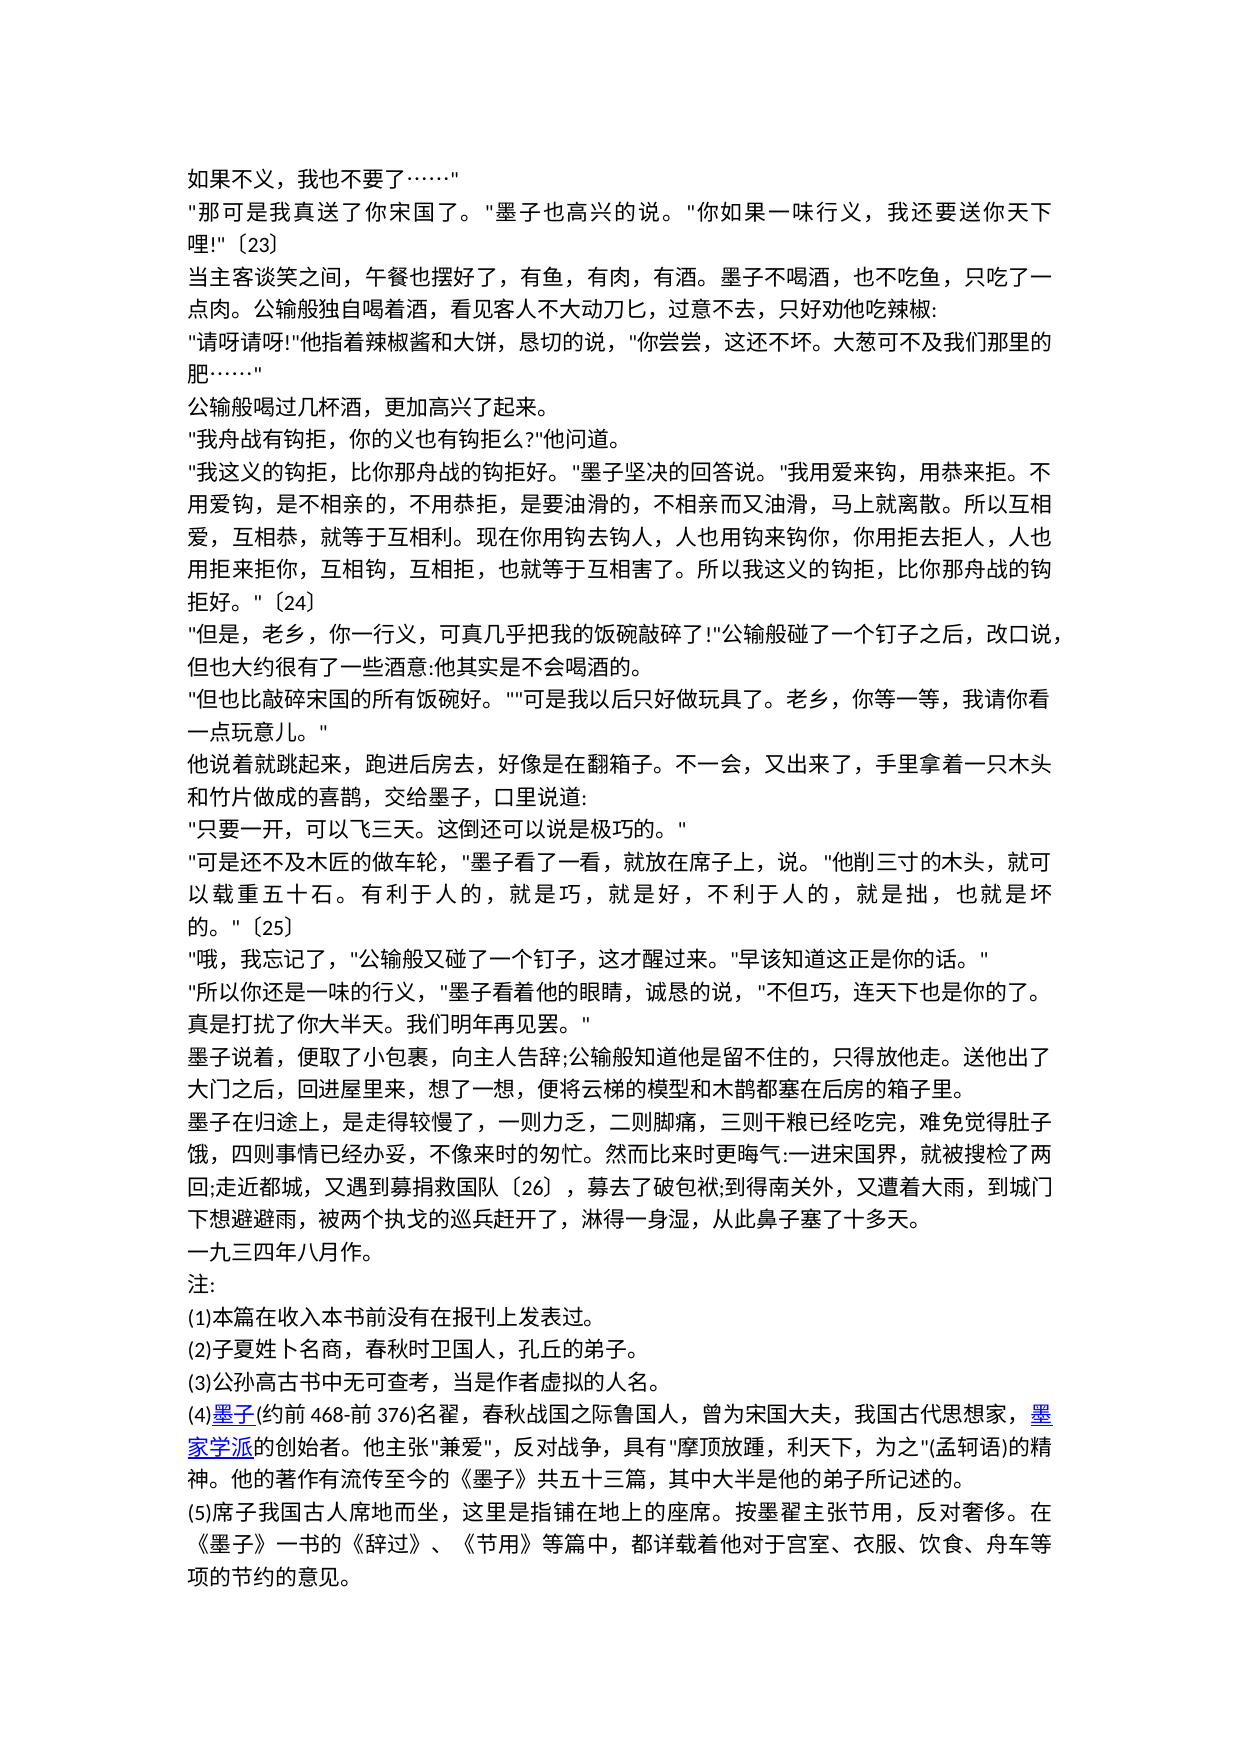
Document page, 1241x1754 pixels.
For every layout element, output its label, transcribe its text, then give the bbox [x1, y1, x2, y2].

text 当主客谈笑之间，午餐也摆好了，有鱼，有肉，有酒。墨子不喝酒，也不吃鱼，只吃了一点肉。公输般独自喝着酒，看见客人不大动刀匕，过意不去，只好劝他吃辣椒: [187, 259, 1053, 324]
text 公输般喝过几杯酒，更加高兴了起来。 [187, 389, 1053, 422]
text 墨子在归途上，是走得较慢了，一则力乏，二则脚痛，三则干粮已经吃完，难免觉得肚子饿，四则事情已经办妥，不像来时的匆忙。然而比来时更晦气:一进宋国界，就被搜检了两回;走近都城，又遇到募捐救国队〔26〕，募去了破包袱;到得南关外，又遭着大雨，到城门下想避避雨，被两个执戈的巡兵赶开了，淋得一身湿，从此鼻子塞了十多天。 [187, 1104, 1053, 1234]
text 注: [187, 1267, 1053, 1299]
text "请呀请呀!"他指着辣椒酱和大饼，恳切的说，"你尝尝，这还不坏。大葱可不及我们那里的肥……" [187, 324, 1053, 389]
text (5)席子我国古人席地而坐，这里是指铺在地上的座席。按墨翟主张节用，反对奢侈。在《墨子》一书的《辞过》、《节用》等篇中，都详载着他对于宫室、衣服、饮食、舟车等项的节约的意见。 [187, 1494, 1053, 1592]
text (1)本篇在收入本书前没有在报刊上发表过。 [187, 1299, 1053, 1332]
text "可是还不及木匠的做车轮，"墨子看了一看，就放在席子上，说。"他削三寸的木头，就可以载重五十石。有利于人的，就是巧，就是好，不利于人的，就是拙，也就是坏的。"〔25〕 [187, 844, 1053, 942]
text "我舟战有钩拒，你的义也有钩拒么?"他问道。 [187, 422, 1053, 454]
text (3)公孙高古书中无可查考，当是作者虚拟的人名。 [187, 1364, 1053, 1397]
text 一九三四年八月作。 [187, 1234, 1053, 1267]
text (2)子夏姓卜名商，春秋时卫国人，孔丘的弟子。 [187, 1332, 1053, 1364]
text "但也比敲碎宋国的所有饭碗好。""可是我以后只好做玩具了。老乡，你等一等，我请你看一点玩意儿。" [187, 682, 1053, 747]
text "那可是我真送了你宋国了。"墨子也高兴的说。"你如果一味行义，我还要送你天下哩!"〔23〕 [187, 194, 1053, 259]
text "我这义的钩拒，比你那舟战的钩拒好。"墨子坚决的回答说。"我用爱来钩，用恭来拒。不用爱钩，是不相亲的，不用恭拒，是要油滑的，不相亲而又油滑，马上就离散。所以互相爱，互相恭，就等于互相利。现在你用钩去钩人，人也用钩来钩你，你用拒去拒人，人也用拒来拒你，互相钩，互相拒，也就等于互相害了。所以我这义的钩拒，比你那舟战的钩拒好。"〔24〕 [187, 454, 1053, 617]
text "所以你还是一味的行义，"墨子看着他的眼睛，诚恳的说，"不但巧，连天下也是你的了。真是打扰了你大半天。我们明年再见罢。" [187, 974, 1053, 1039]
text "只要一开，可以飞三天。这倒还可以说是极巧的。" [187, 812, 1053, 844]
text "哦，我忘记了，"公输般又碰了一个钉子，这才醒过来。"早该知道这正是你的话。" [187, 942, 1053, 974]
text (4)墨子(约前468-前376)名翟，春秋战国之际鲁国人，曾为宋国大夫，我国古代思想家，墨家学派的创始者。他主张"兼爱"，反对战争，具有"摩顶放踵，利天下，为之"(孟轲语)的精神。他的著作有流传至今的《墨子》共五十三篇，其中大半是他的弟子所记述的。 [187, 1397, 1053, 1494]
text "但是，老乡，你一行义，可真几乎把我的饭碗敲碎了!"公输般碰了一个钉子之后，改口说，但也大约很有了一些酒意:他其实是不会喝酒的。 [187, 617, 1053, 682]
text 墨子说着，便取了小包裹，向主人告辞;公输般知道他是留不住的，只得放他走。送他出了大门之后，回进屋里来，想了一想，便将云梯的模型和木鹊都塞在后房的箱子里。 [187, 1039, 1053, 1104]
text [187, 162, 1053, 194]
text 他说着就跳起来，跑进后房去，好像是在翻箱子。不一会，又出来了，手里拿着一只木头和竹片做成的喜鹊，交给墨子，口里说道: [187, 747, 1053, 812]
